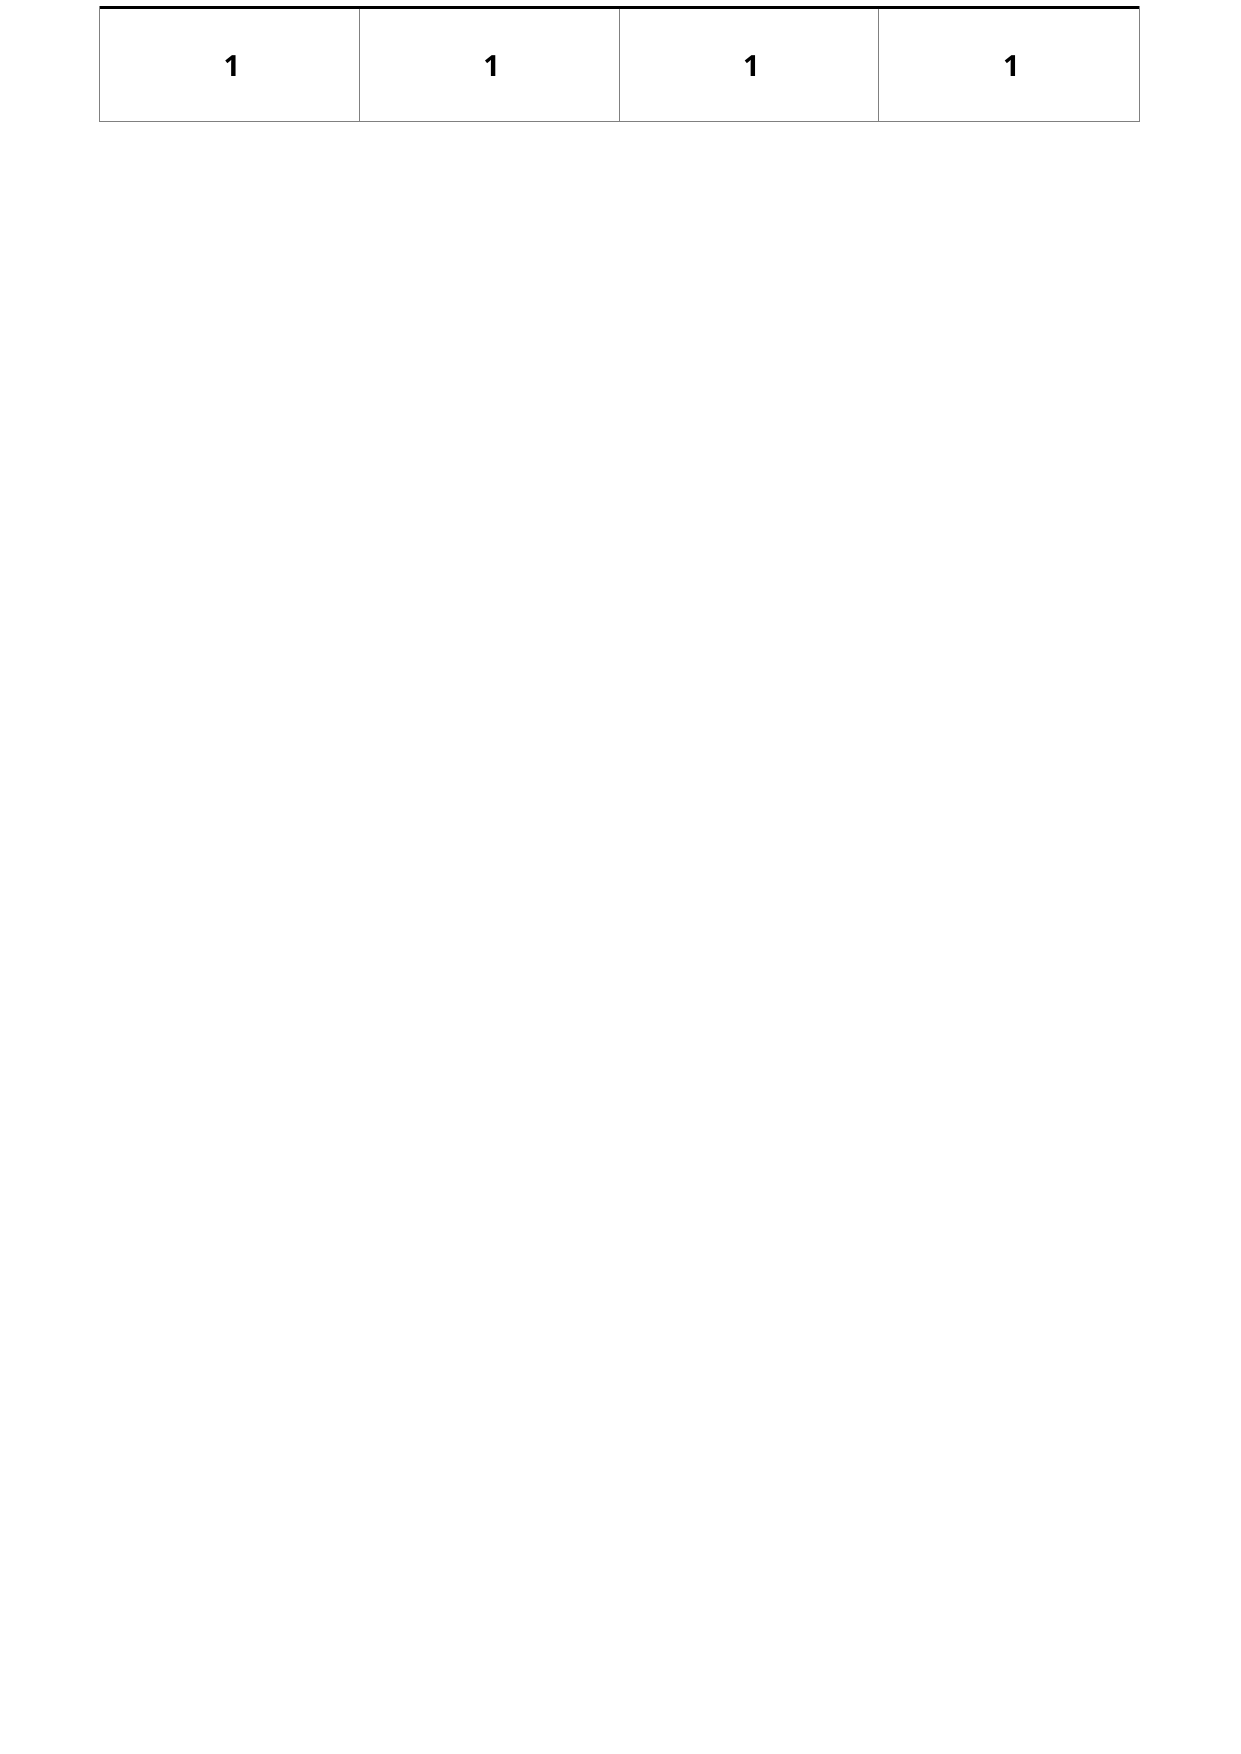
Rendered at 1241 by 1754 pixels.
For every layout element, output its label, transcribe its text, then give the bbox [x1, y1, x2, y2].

table_cell 1 [879, 9, 1139, 121]
table_cell 1 [620, 9, 878, 121]
table_cell 1 [360, 9, 619, 121]
table_cell 1 [100, 9, 359, 121]
